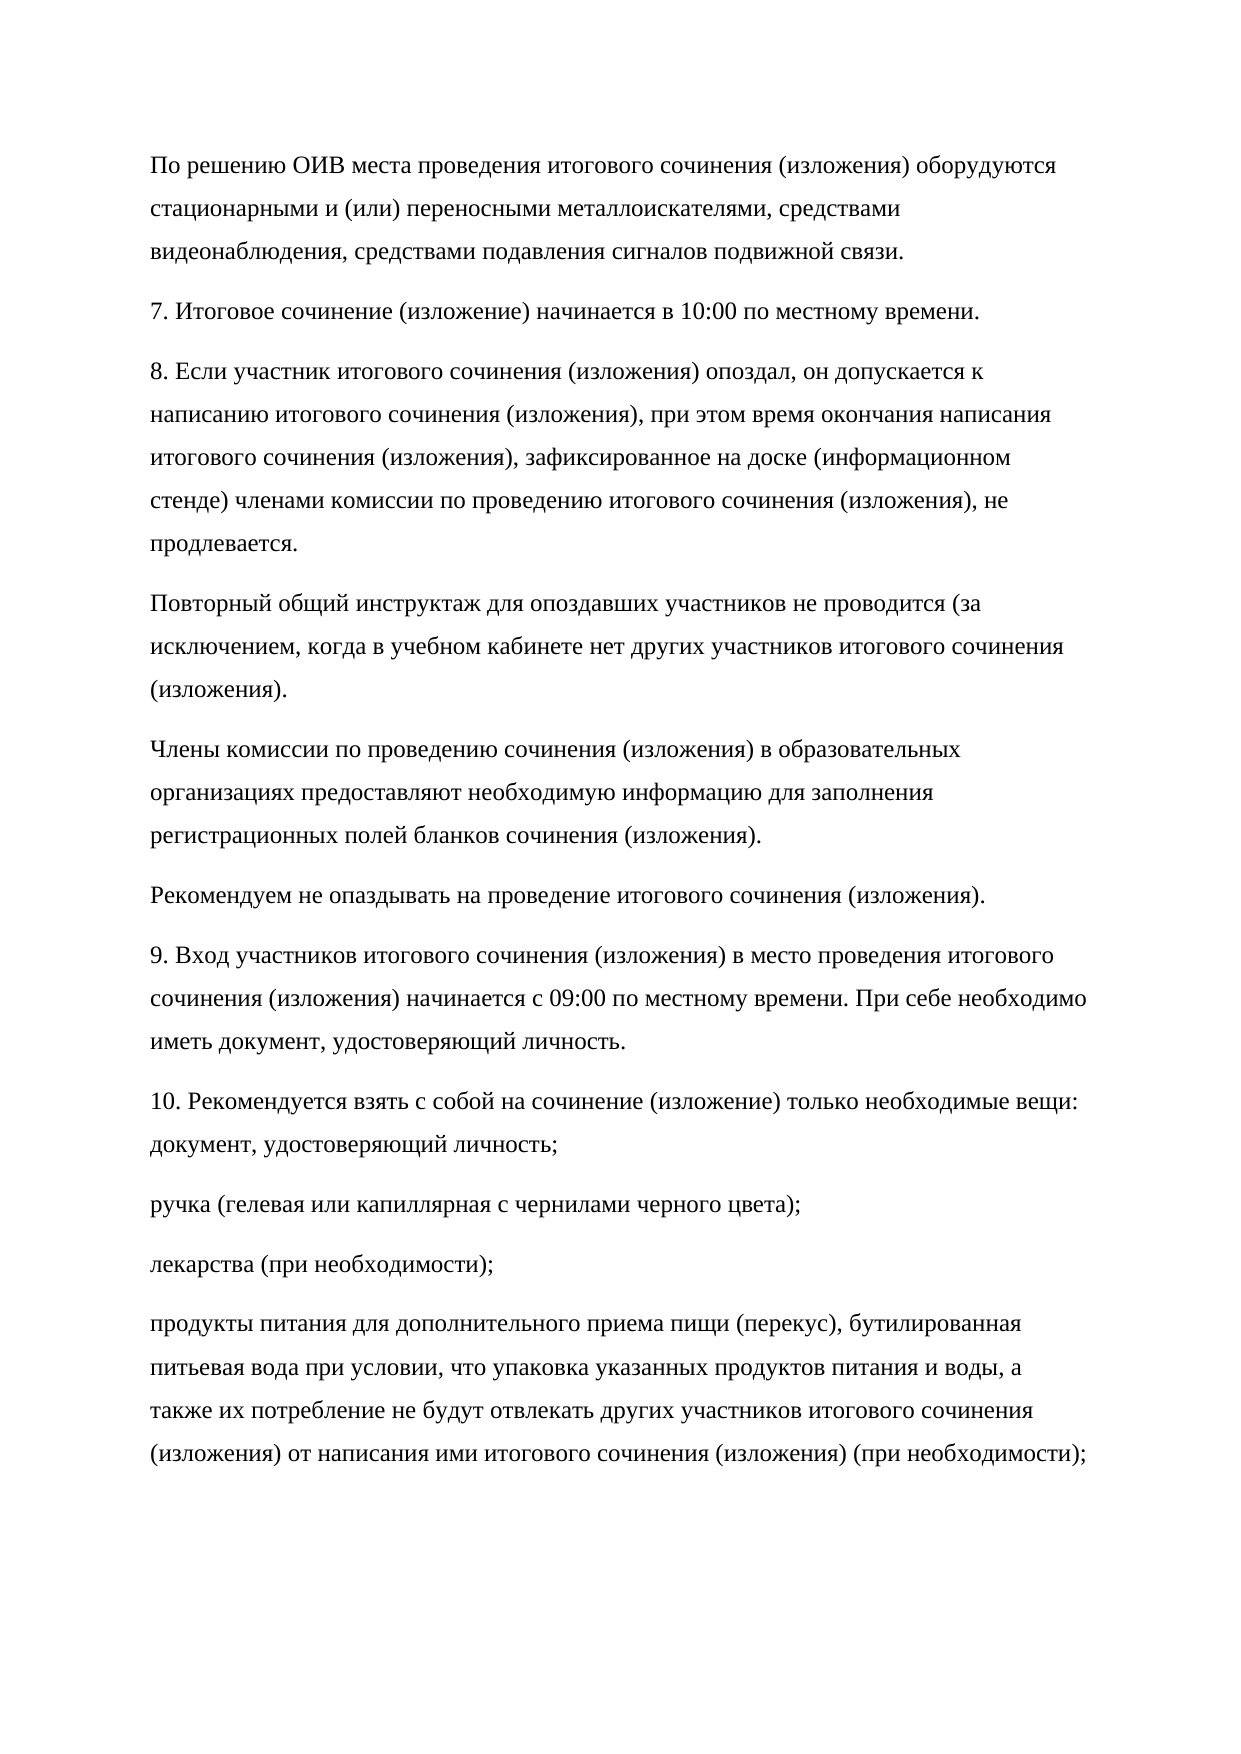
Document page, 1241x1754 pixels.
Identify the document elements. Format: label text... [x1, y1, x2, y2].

text 10. Рекомендуется взять с собой на сочинение (изложение) только необходимые вещи: документ, удостоверяющий личность; [150, 1086, 1090, 1158]
text Рекомендуем не опаздывать на проведение итогового сочинения (изложения). [150, 880, 1090, 909]
text Члены комиссии по проведению сочинения (изложения) в образовательных организациях предоставляют необходимую информацию для заполнения регистрационных полей бланков сочинения (изложения). [150, 734, 1090, 849]
text ручка (гелевая или капиллярная с чернилами черного цвета); [150, 1189, 1090, 1218]
text 7. Итоговое сочинение (изложение) начинается в 10:00 по местному времени. [150, 296, 1090, 325]
text продукты питания для дополнительного приема пищи (перекус), бутилированная питьевая вода при условии, что упаковка указанных продуктов питания и воды, а также их потребление не будут отвлекать других участников итогового сочинения (изложения) от написания ими итогового сочинения (изложения) (при необходимости); [150, 1308, 1090, 1467]
text Повторный общий инструктаж для опоздавших участников не проводится (за исключением, когда в учебном кабинете нет других участников итогового сочинения (изложения). [150, 588, 1090, 703]
text лекарства (при необходимости); [150, 1249, 1090, 1277]
text 8. Если участник итогового сочинения (изложения) опоздал, он допускается к написанию итогового сочинения (изложения), при этом время окончания написания итогового сочинения (изложения), зафиксированное на доске (информационном стенде) членами комиссии по проведению итогового сочинения (изложения), не продлевается. [150, 356, 1090, 557]
text По решению ОИВ места проведения итогового сочинения (изложения) оборудуются стационарными и (или) переносными металлоискателями, средствами видеонаблюдения, средствами подавления сигналов подвижной связи. [150, 150, 1090, 265]
text 9. Вход участников итогового сочинения (изложения) в место проведения итогового сочинения (изложения) начинается с 09:00 по местному времени. При себе необходимо иметь документ, удостоверяющий личность. [150, 940, 1090, 1055]
